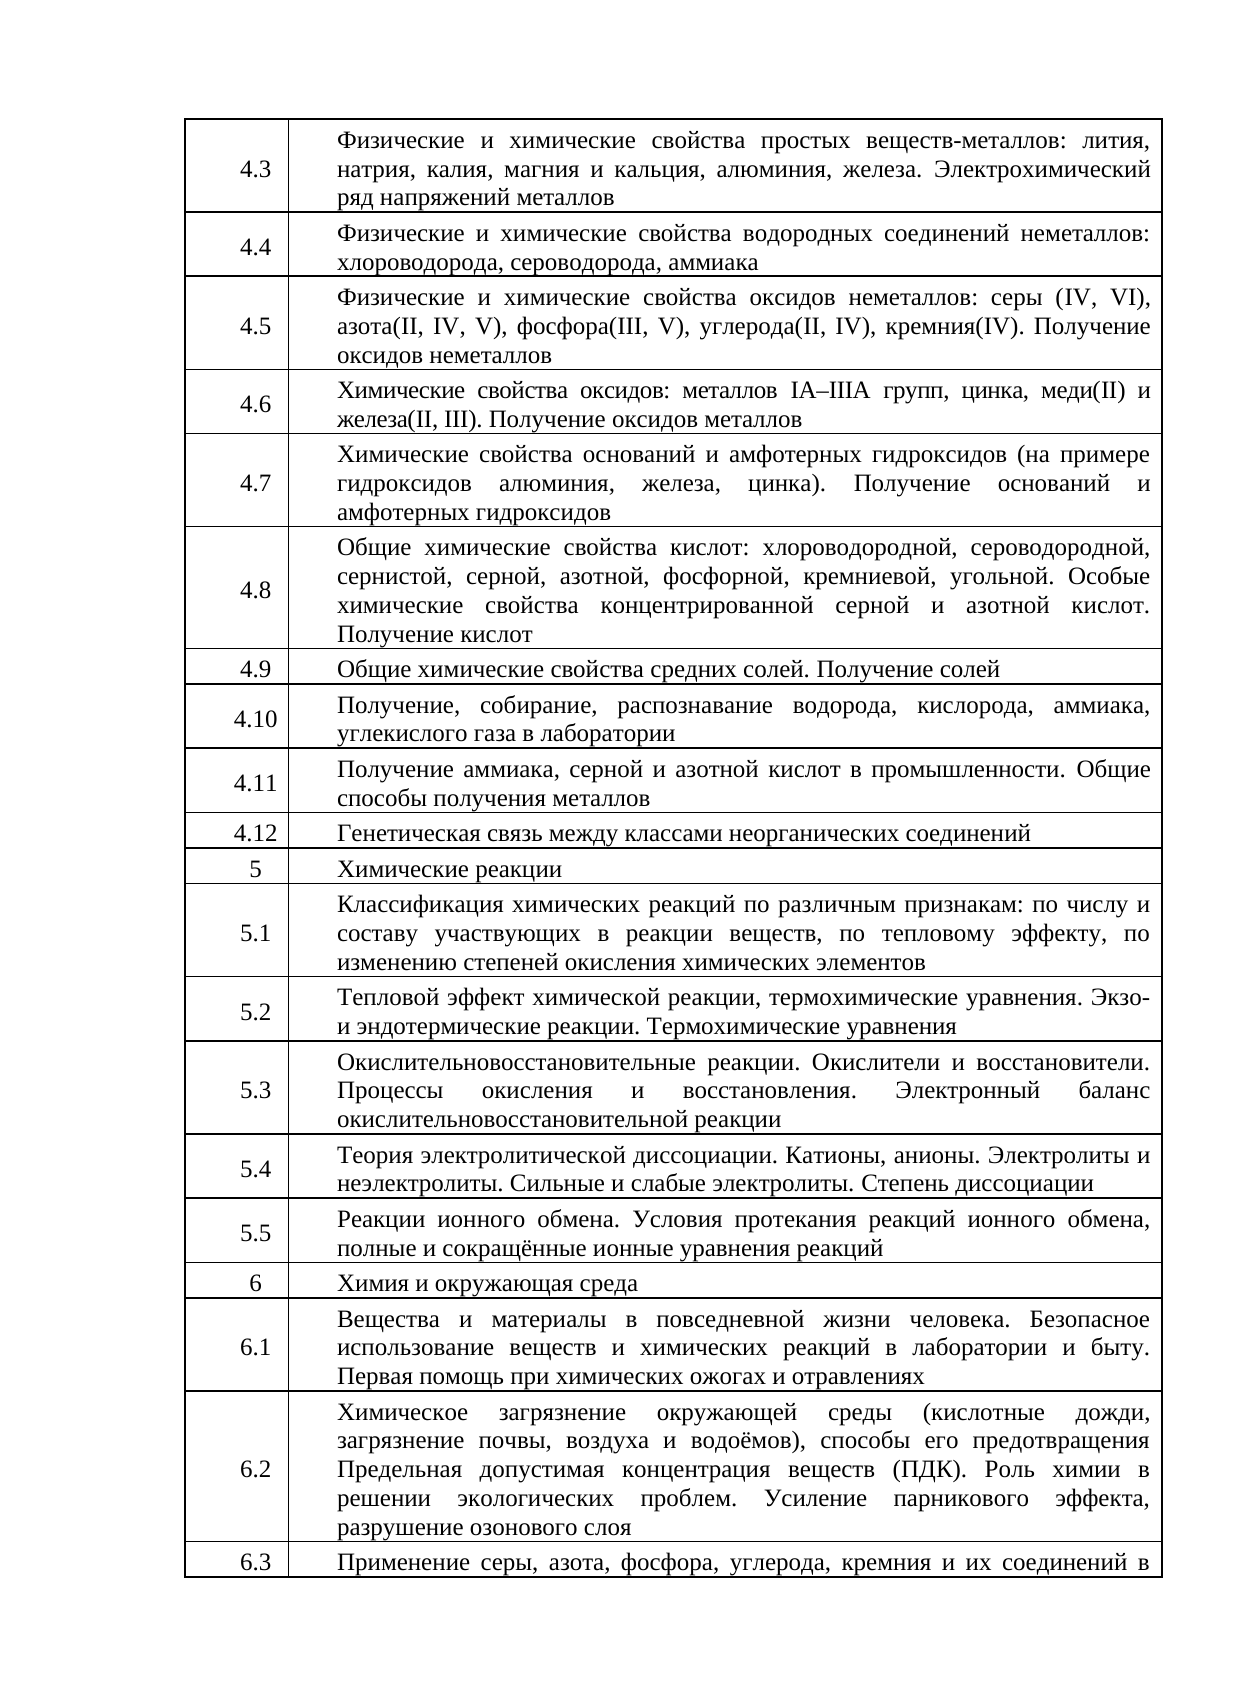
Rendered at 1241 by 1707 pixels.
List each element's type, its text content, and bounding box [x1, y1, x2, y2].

table_cell Общие химические свойства средних солей. Получение солей [289, 649, 1161, 683]
table_cell 5.2 [186, 977, 288, 1040]
table_cell Генетическая связь между классами неорганических соединений [289, 813, 1161, 847]
table_cell 4.11 [186, 749, 288, 812]
table_cell 5 [186, 849, 288, 883]
table_cell Окислительновосстановительные реакции. Окислители и восстановители. Процессы окисления и восстановления. Электронный баланс окислительновосстановительной реакции [289, 1042, 1161, 1133]
table_cell 6.1 [186, 1299, 288, 1390]
table_cell 4.4 [186, 213, 288, 275]
table_cell Физические и химические свойства оксидов неметаллов: серы (IV, VI), азота(II, IV, V), фосфора(III, V), углерода(II, IV), кремния(IV). Получение оксидов неметаллов [289, 277, 1161, 368]
table_cell Химическое загрязнение окружающей среды (кислотные дожди, загрязнение почвы, воздуха и водоёмов), способы его предотвращения Предельная допустимая концентрация веществ (ПДК). Роль химии в решении экологических проблем. Усиление парникового эффекта, разрушение озонового слоя [289, 1392, 1161, 1541]
table_cell Тепловой эффект химической реакции, термохимические уравнения. Экзо- и эндотермические реакции. Термохимические уравнения [289, 977, 1161, 1040]
table_cell Теория электролитической диссоциации. Катионы, анионы. Электролиты и неэлектролиты. Сильные и слабые электролиты. Степень диссоциации [289, 1135, 1161, 1197]
table_cell Получение, собирание, распознавание водорода, кислорода, аммиака, углекислого газа в лаборатории [289, 685, 1161, 747]
table_cell 4.10 [186, 685, 288, 747]
table_cell 4.12 [186, 813, 288, 847]
table_cell 5.4 [186, 1135, 288, 1197]
table_cell 5.3 [186, 1042, 288, 1133]
table_cell 4.9 [186, 649, 288, 683]
table_cell Химические реакции [289, 849, 1161, 883]
table_cell 5.1 [186, 884, 288, 976]
table_cell 4.8 [186, 527, 288, 647]
table_cell Классификация химических реакций по различным признакам: по числу и составу участвующих в реакции веществ, по тепловому эффекту, по изменению степеней окисления химических элементов [289, 884, 1161, 976]
table_cell Получение аммиака, серной и азотной кислот в промышленности. Общие способы получения металлов [289, 749, 1161, 812]
table_cell 4.7 [186, 434, 288, 526]
table_cell 4.5 [186, 277, 288, 368]
table_cell Химия и окружающая среда [289, 1263, 1161, 1297]
table_cell 4.6 [186, 370, 288, 433]
table_cell 6.2 [186, 1392, 288, 1541]
table_cell Общие химические свойства кислот: хлороводородной, сероводородной, сернистой, серной, азотной, фосфорной, кремниевой, угольной. Особые химические свойства концентрированной серной и азотной кислот. Получение кислот [289, 527, 1161, 647]
table_cell Химические свойства оксидов: металлов IA–IIIA групп, цинка, меди(II) и железа(II, III). Получение оксидов металлов [289, 370, 1161, 433]
table_cell 6 [186, 1263, 288, 1297]
table_cell 6.3 [186, 1542, 288, 1576]
table_cell 5.5 [186, 1199, 288, 1261]
table_cell Физические и химические свойства простых веществ-металлов: лития, натрия, калия, магния и кальция, алюминия, железа. Электрохимический ряд напряжений металлов [289, 120, 1161, 211]
table_cell Реакции ионного обмена. Условия протекания реакций ионного обмена, полные и сокращённые ионные уравнения реакций [289, 1199, 1161, 1261]
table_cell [289, 1542, 1161, 1576]
table_cell 4.3 [186, 120, 288, 211]
table_cell Физические и химические свойства водородных соединений неметаллов: хлороводорода, сероводорода, аммиака [289, 213, 1161, 275]
table_cell Химические свойства оснований и амфотерных гидроксидов (на примере гидроксидов алюминия, железа, цинка). Получение оснований и амфотерных гидроксидов [289, 434, 1161, 526]
table_cell Вещества и материалы в повседневной жизни человека. Безопасное использование веществ и химических реакций в лаборатории и быту. Первая помощь при химических ожогах и отравлениях [289, 1299, 1161, 1390]
